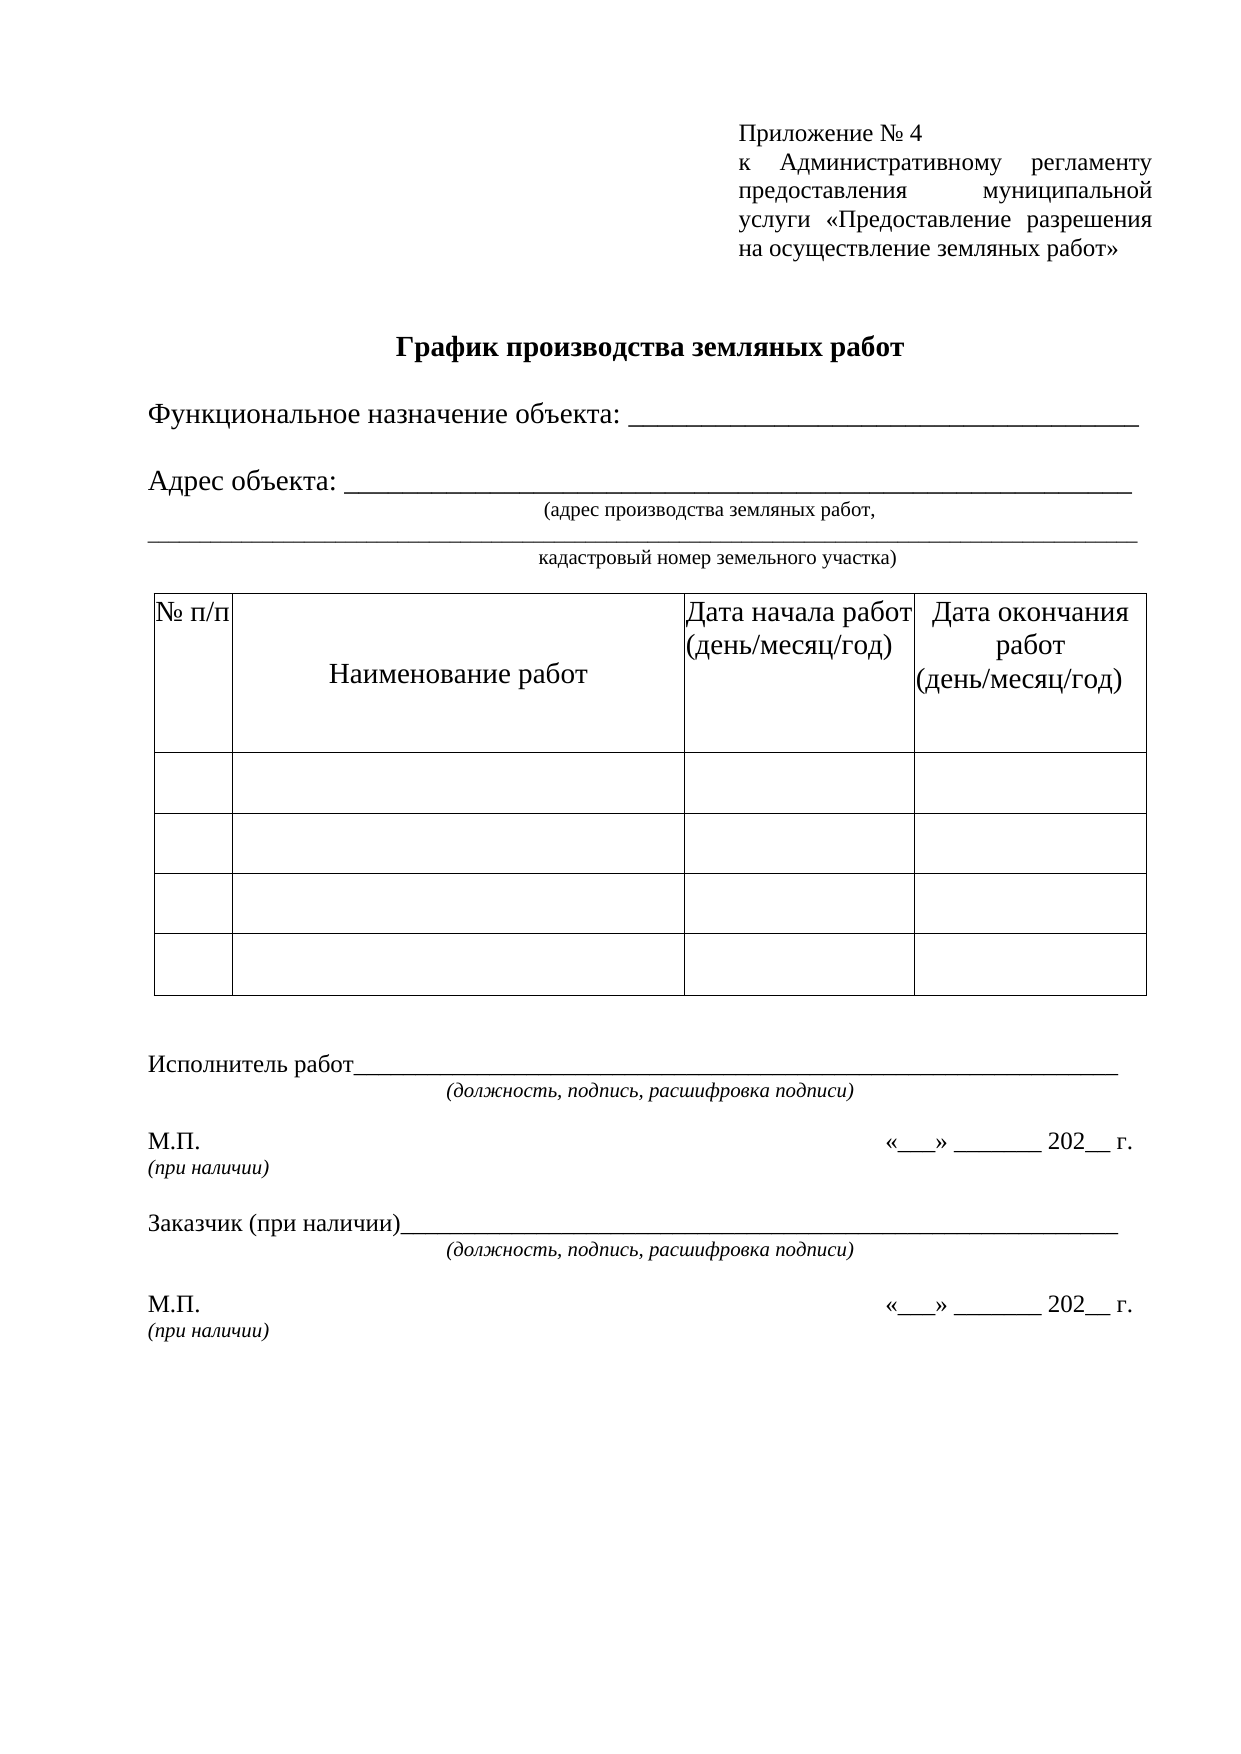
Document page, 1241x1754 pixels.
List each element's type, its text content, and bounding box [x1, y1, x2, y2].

text (должность, подпись, расшифровка подписи) [148, 1237, 1152, 1261]
text Заказчик (при наличии) [148, 1208, 1152, 1237]
text (при наличии) [148, 1318, 1152, 1342]
text к Административному регламенту предоставления муниципальной услуги «Предоставление разрешения на осуществление земляных работ» [738, 147, 1152, 262]
text Функциональное назначение объекта: ___________________________________ [148, 396, 1152, 429]
table_cell [233, 814, 684, 873]
text (при наличии) [148, 1155, 1152, 1179]
text График производства земляных работ [148, 329, 1152, 362]
table_header № п/п [155, 594, 232, 752]
table_cell [155, 874, 232, 933]
text Приложение № 4 [738, 118, 1152, 147]
text кадастровый номер земельного участка) [148, 545, 1152, 569]
table_cell [915, 753, 1146, 812]
table_cell [915, 874, 1146, 933]
table_cell [233, 753, 684, 812]
table_cell [233, 934, 684, 995]
text М.П. «___» _______ 202__ г. [148, 1126, 1152, 1155]
text Исполнитель работ [148, 1049, 1152, 1078]
table_cell [155, 753, 232, 812]
table_cell [233, 874, 684, 933]
table_cell [685, 934, 914, 995]
text (должность, подпись, расшифровка подписи) [148, 1078, 1152, 1102]
table_header Наименование работ [233, 594, 684, 752]
table_header Дата начала работ (день/месяц/год) [685, 594, 914, 752]
text М.П. «___» _______ 202__ г. [148, 1289, 1152, 1318]
text (адрес производства земляных работ, [148, 497, 1152, 521]
table_cell [685, 753, 914, 812]
table_cell [155, 934, 232, 995]
table_cell [155, 814, 232, 873]
table_cell [685, 874, 914, 933]
text _______________________________________________________________________________________________ [148, 521, 1152, 545]
table_cell [915, 814, 1146, 873]
table_cell [915, 934, 1146, 995]
table_cell [685, 814, 914, 873]
table_header Дата окончания работ (день/месяц/год) [915, 594, 1146, 752]
text Адрес объекта: ______________________________________________________ [148, 463, 1152, 497]
